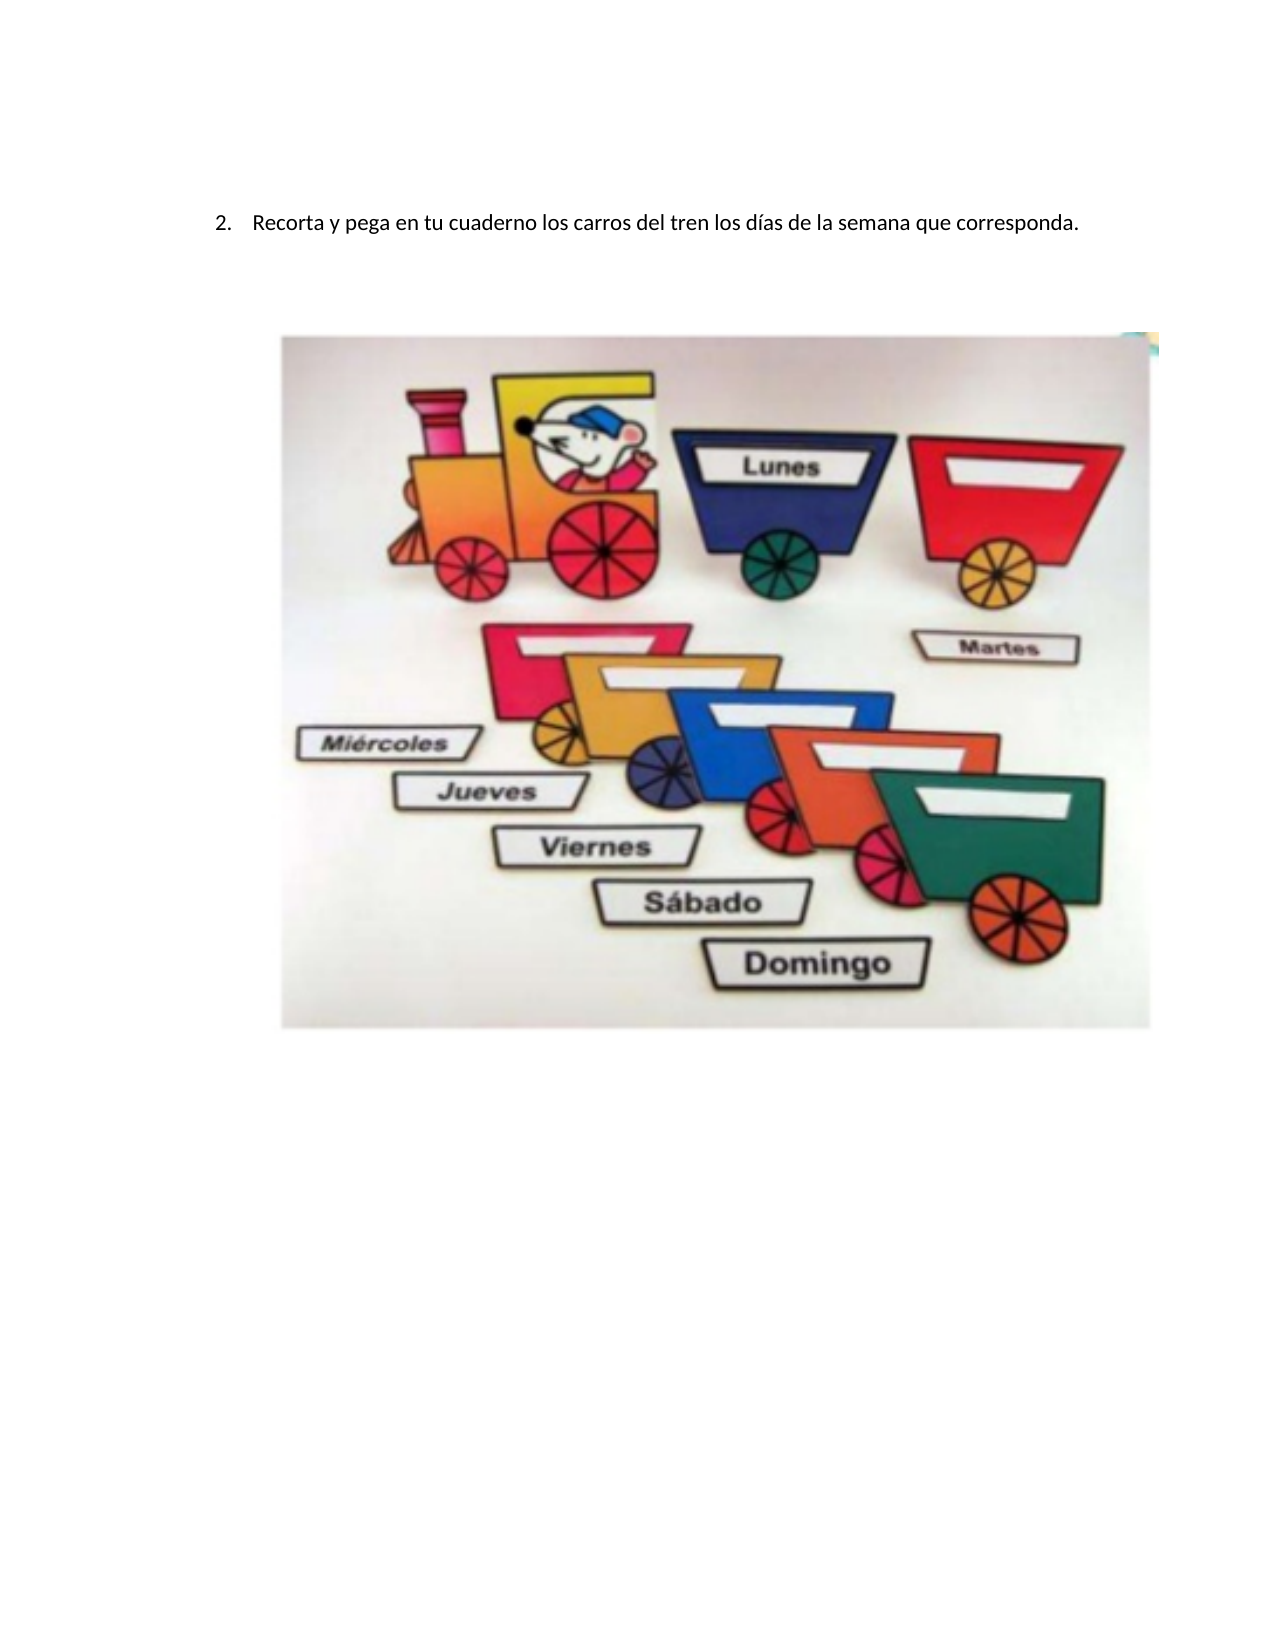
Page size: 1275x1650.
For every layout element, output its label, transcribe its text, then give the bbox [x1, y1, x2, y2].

list Recorta y pega en tu cuaderno los carros del tren los días de la semana que corresponda. [215, 208, 1098, 236]
